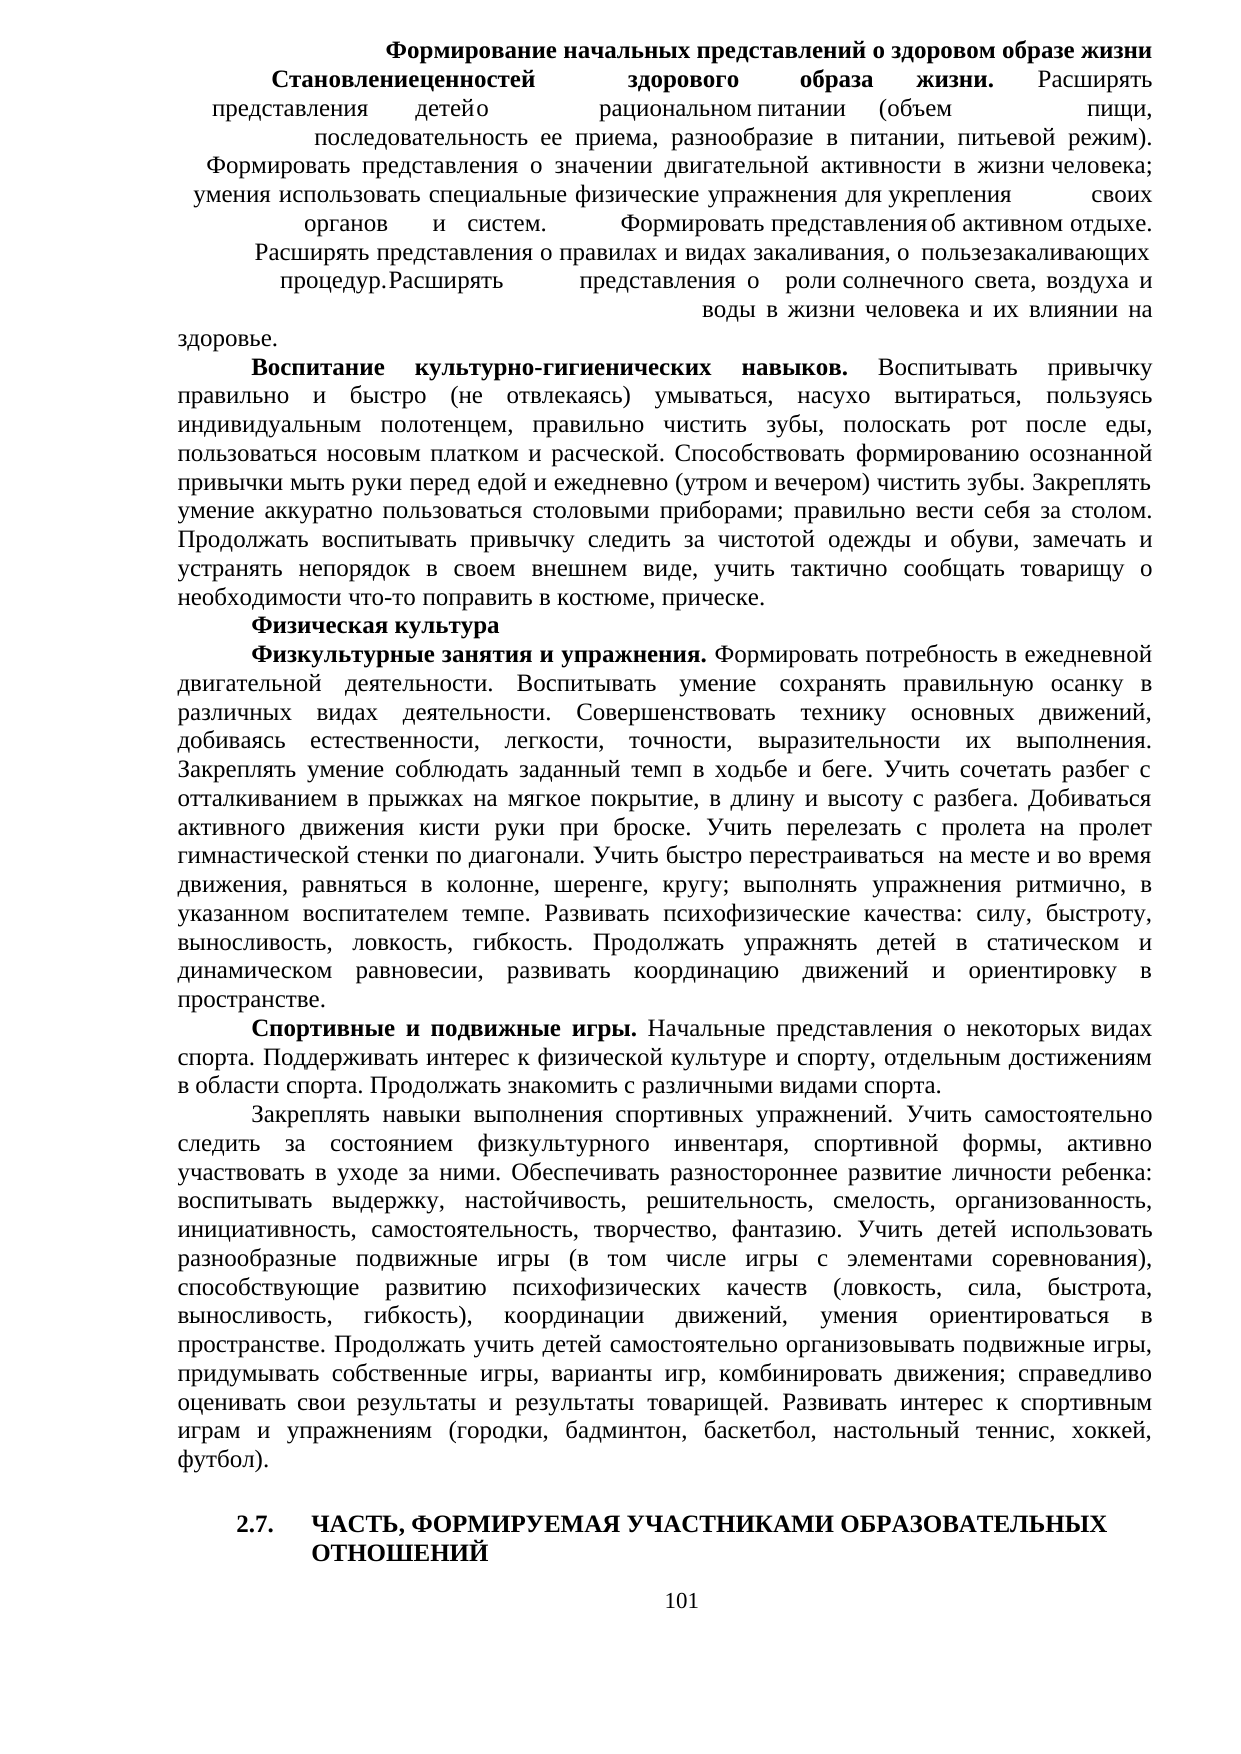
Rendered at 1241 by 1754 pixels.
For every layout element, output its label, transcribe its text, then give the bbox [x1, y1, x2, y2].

text Формирование начальных представлений о здоровом образе жизни Становление ценностей здорового образа жизни. Расширять представления детей о рациональном питании (объем пищи, последовательность ее приема, разнообразие в питании, питьевой режим). Формировать представления о значении двигательной активности в жизни человека; умения использовать специальные физические упражнения для укрепления своих органов и систем. Формировать представления об активном отдыхе. Расширять представления о правилах и видах закаливания, о пользе закаливающих процедур. Расширять представления о роли солнечного света, воздуха и воды в жизни человека и их влиянии на [177, 35, 1152, 323]
text здоровье. [177, 323, 1209, 352]
text Физическая культура [251, 610, 1209, 639]
text Воспитание культурно-гигиенических навыков. Воспитывать привычку правильно и быстро (не отвлекаясь) умываться, насухо вытираться, пользуясь индивидуальным полотенцем, правильно чистить зубы, полоскать рот после еды, пользоваться носовым платком и расческой. Способствовать формированию осознанной привычки мыть руки перед едой и ежедневно (утром и вечером) чистить зубы. Закреплять умение аккуратно пользоваться столовыми приборами; правильно вести себя за столом. Продолжать воспитывать привычку следить за чистотой одежды и обуви, замечать и устранять непорядок в своем внешнем виде, учить тактично сообщать товарищу о необходимости что-то поправить в костюме, прическе. [177, 352, 1152, 610]
text Спортивные и подвижные игры. Начальные представления о некоторых видах спорта. Поддерживать интерес к физической культуре и спорту, отдельным достижениям в области спорта. Продолжать знакомить с различными видами спорта. [177, 1013, 1152, 1099]
text Физкультурные занятия и упражнения. Формировать потребность в ежедневной двигательной деятельности. Воспитывать умение сохранять правильную осанку в различных видах деятельности. Совершенствовать технику ocновных движений, добиваясь естественности, легкости, точности, выразительности их выполнения. Закреплять умение соблюдать заданный темп в ходьбе и беге. Учить сочетать разбег с отталкиванием в прыжках на мягкое покрытие, в длину и высоту с разбега. Добиваться активного движения кисти руки при броске. Учить перелезать с пролета на пролет гимнастической стенки по диагонали. Учить быстро перестраиваться на месте и во время движения, равняться в колонне, шеренге, кругу; выполнять упражнения ритмично, в указанном воспитателем темпе. Развивать психофизические качества: силу, быстроту, выносливость, ловкость, гибкость. Продолжать упражнять детей в статическом и динамическом равновесии, развивать координацию движений и ориентировку в пространстве. [177, 639, 1152, 1013]
list ЧАСТЬ, ФОРМИРУЕМАЯ УЧАСТНИКАМИ ОБРАЗОВАТЕЛЬНЫХ ОТНОШЕНИЙ [236, 1509, 1128, 1566]
text Закреплять навыки выполнения спортивных упражнений. Учить самостоятельно следить за состоянием физкультурного инвентаря, спортивной формы, активно участвовать в уходе за ними. Обеспечивать разностороннее развитие личности ребенка: воспитывать выдержку, настойчивость, решительность, смелость, организованность, инициативность, самостоятельность, творчество, фантазию. Учить детей использовать разнообразные подвижные игры (в том числе игры с элементами соревнования), способствующие развитию психофизических качеств (ловкость, сила, быстрота, выносливость, гибкость), координации движений, умения ориентироваться в пространстве. Продолжать учить детей самостоятельно организовывать подвижные игры, придумывать собственные игры, варианты игр, комбинировать движения; справедливо оценивать свои результаты и результаты товарищей. Развивать интерес к спортивным играм и упражнениям (городки, бадминтон, баскетбол, настольный теннис, хоккей, футбол). [177, 1099, 1152, 1473]
